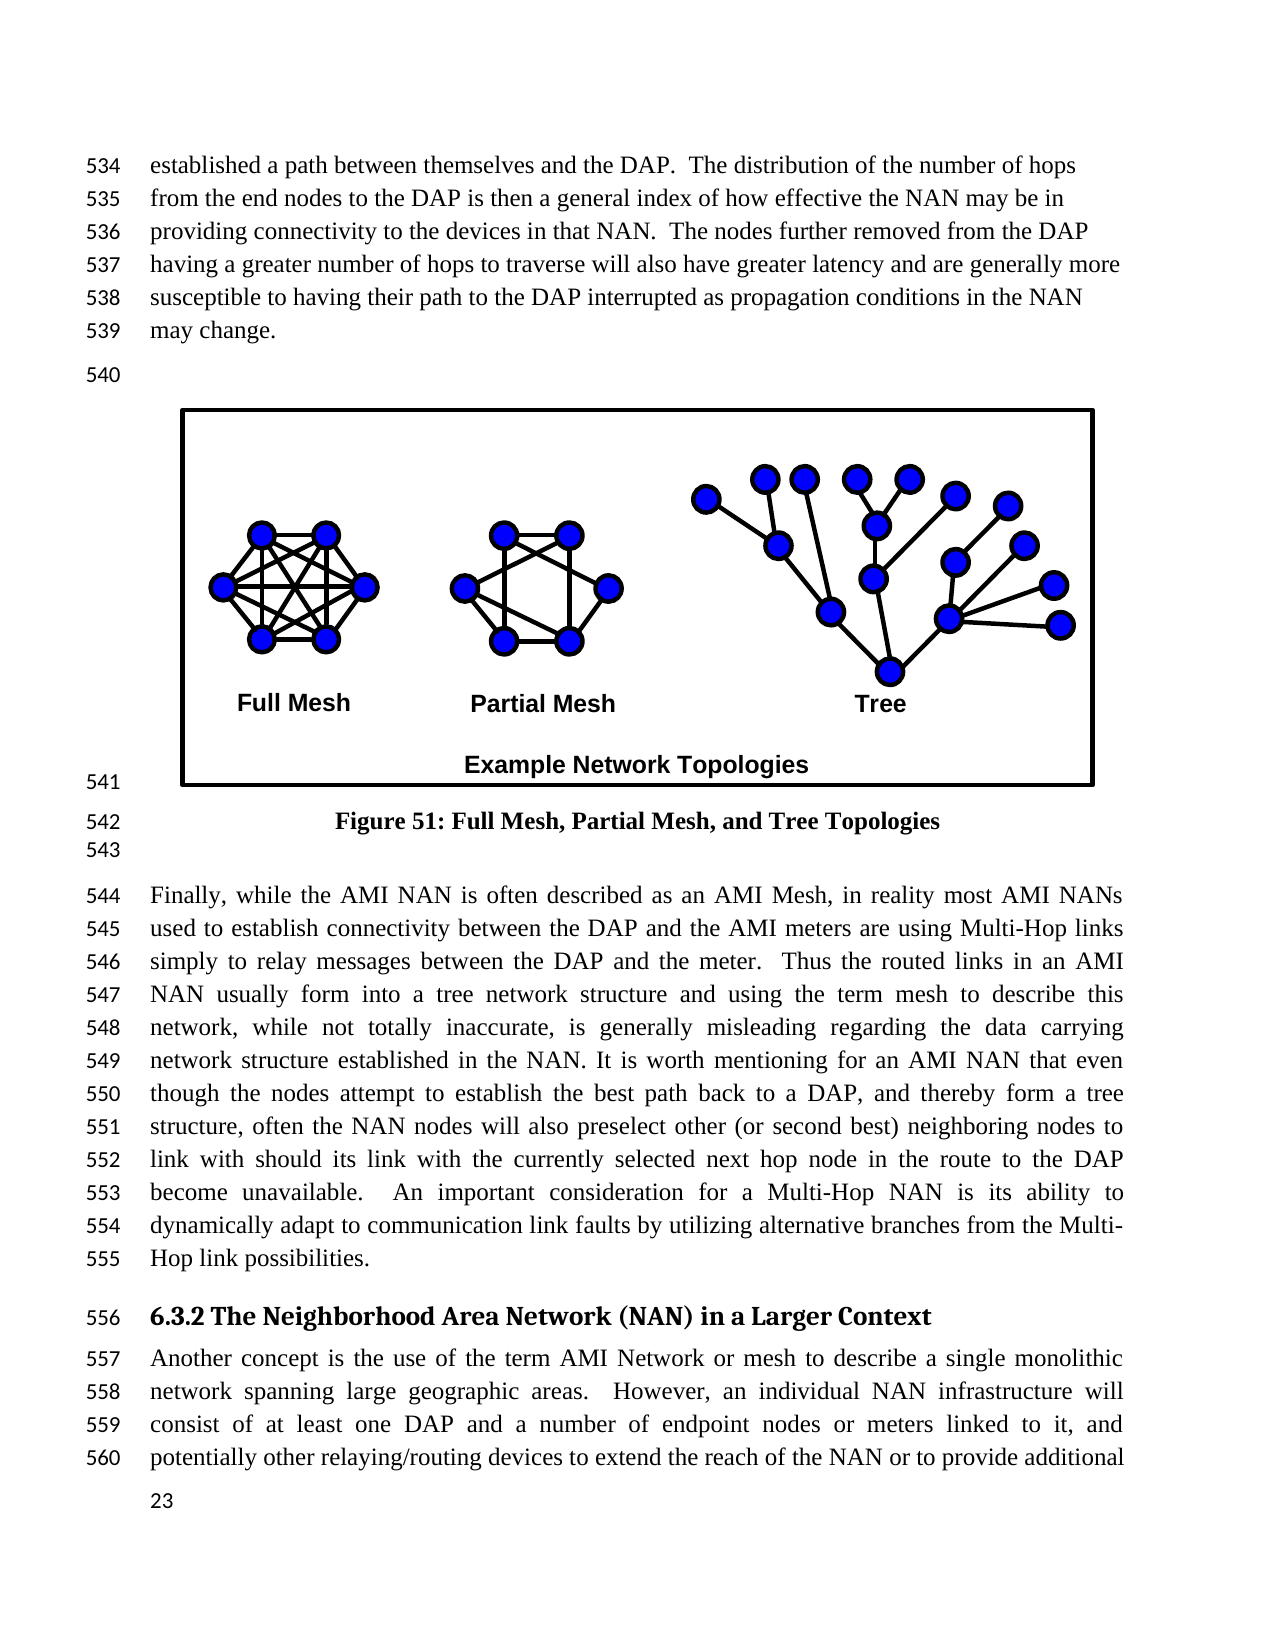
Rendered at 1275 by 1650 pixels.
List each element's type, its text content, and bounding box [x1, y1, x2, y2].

subtitle 6.3.2 The Neighborhood Area Network (NAN) in a Larger Context [150, 1301, 1125, 1332]
text Finally, while the AMI NAN is often described as an AMI Mesh, in reality most AMI NANs used to establish connectivity between the DAP and the AMI meters are using Multi-Hop links simply to relay messages between the DAP and the meter. Thus the routed links in an AMI NAN usually form into a tree network structure and using the term mesh to describe this network, while not totally inaccurate, is generally misleading regarding the data carrying network structure established in the NAN. It is worth mentioning for an AMI NAN that even though the nodes attempt to establish the best path back to a DAP, and thereby form a tree structure, often the NAN nodes will also preselect other (or second best) neighboring nodes to link with should its link with the currently selected next hop node in the route to the DAP become unavailable. An important consideration for a Multi-Hop NAN is its ability to dynamically adapt to communication link faults by utilizing alternative branches from the Multi-Hop link possibilities. [150, 880, 1125, 1272]
text Figure 51: Full Mesh, Partial Mesh, and Tree Topologies [150, 806, 1125, 835]
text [150, 1343, 1125, 1471]
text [150, 150, 1125, 344]
